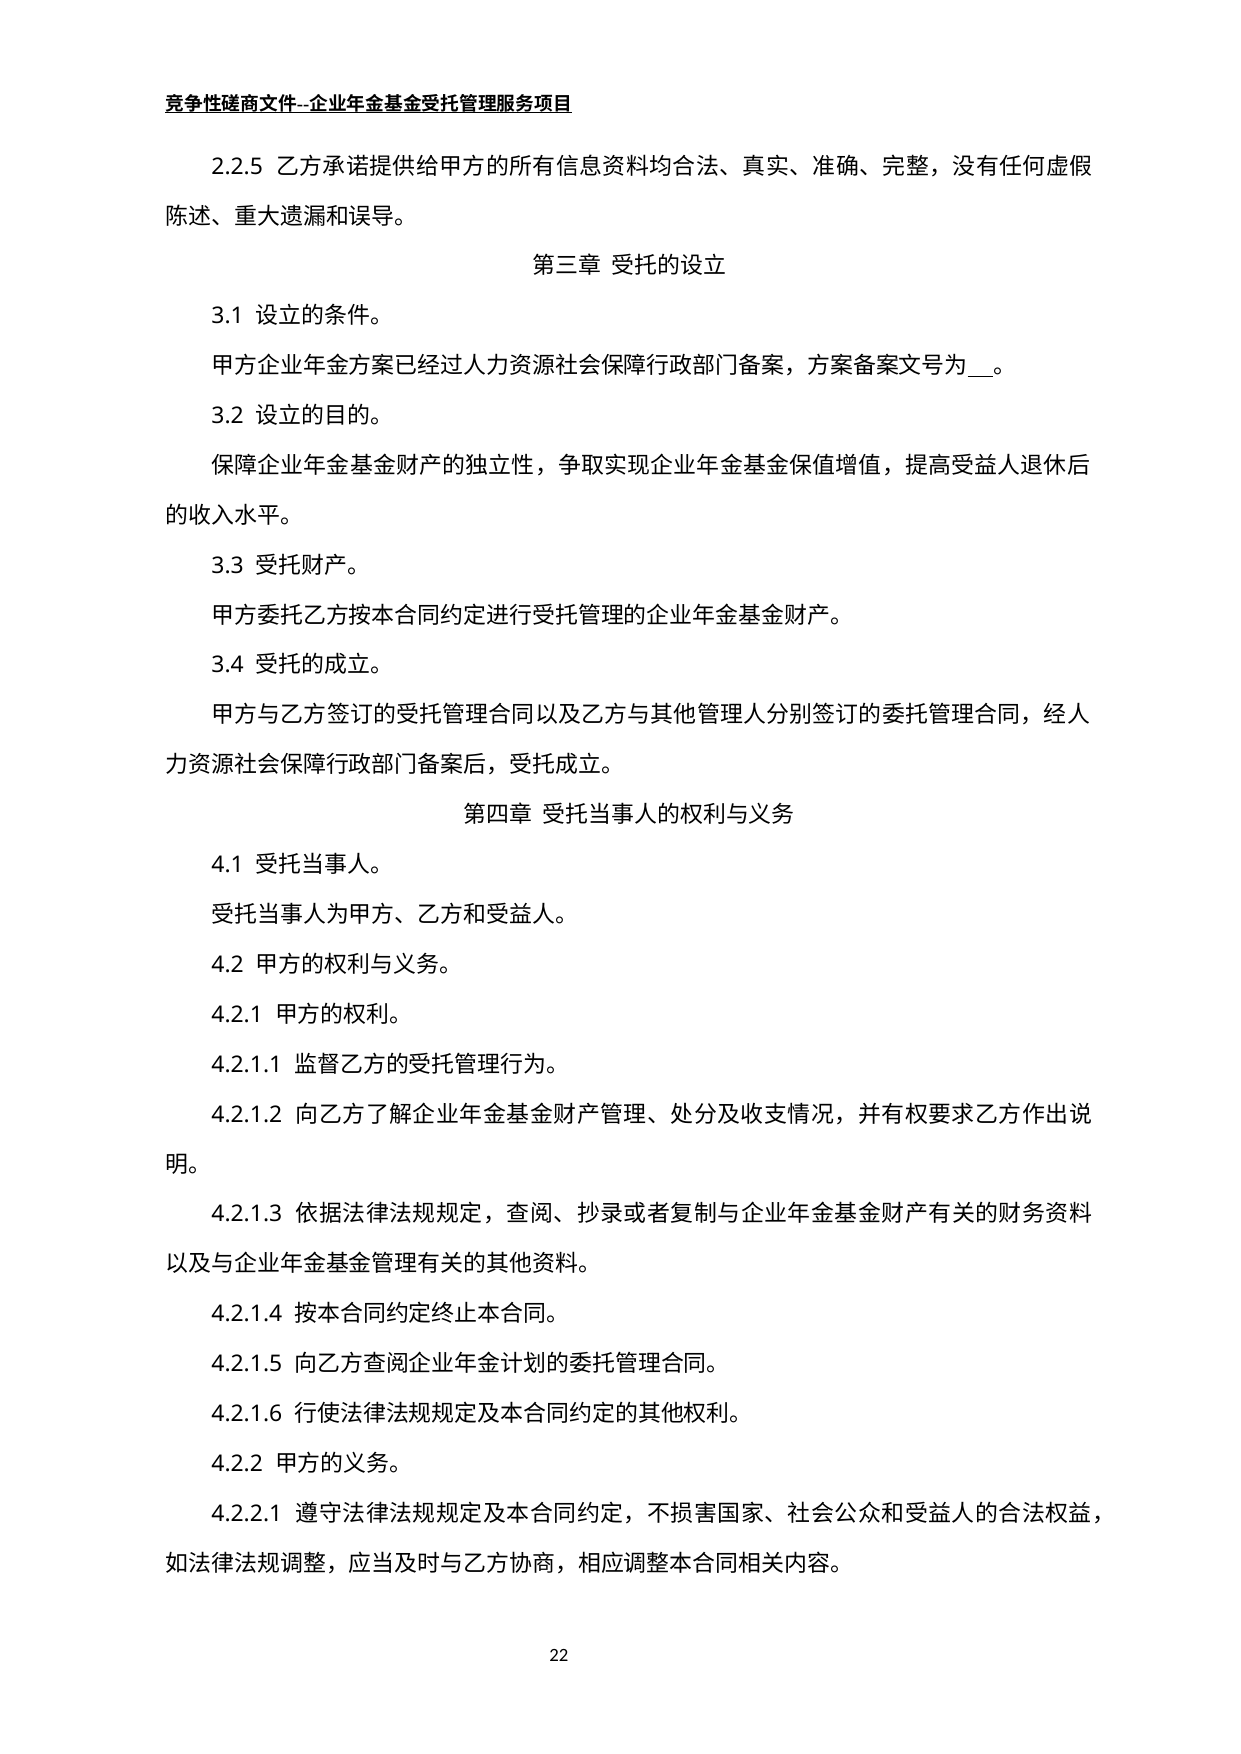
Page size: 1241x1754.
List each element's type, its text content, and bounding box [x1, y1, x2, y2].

text 甲方委托乙方按本合同约定进行受托管理的企业年金基金财产。 [165, 597, 1092, 630]
text 4.2.1.5 向乙方查阅企业年金计划的委托管理合同。 [165, 1345, 1092, 1378]
text 第三章 受托的设立 [165, 247, 1092, 281]
text 3.3 受托财产。 [165, 547, 1092, 580]
text 4.2.2 甲方的义务。 [165, 1445, 1092, 1478]
text 受托当事人为甲方、乙方和受益人。 [165, 896, 1092, 929]
text 4.1 受托当事人。 [165, 846, 1092, 879]
text 第四章 受托当事人的权利与义务 [165, 796, 1092, 829]
text 保障企业年金基金财产的独立性，争取实现企业年金基金保值增值，提高受益人退休后的收入水平。 [165, 447, 1092, 530]
text 3.2 设立的目的。 [165, 397, 1092, 430]
text 甲方企业年金方案已经过人力资源社会保障行政部门备案，方案备案文号为 。 [165, 347, 1092, 380]
text 3.4 受托的成立。 [165, 646, 1092, 680]
text 4.2 甲方的权利与义务。 [165, 946, 1092, 979]
text 4.2.1.2 向乙方了解企业年金基金财产管理、处分及收支情况，并有权要求乙方作出说明。 [165, 1096, 1092, 1179]
text 3.1 设立的条件。 [165, 297, 1092, 331]
text 4.2.1.4 按本合同约定终止本合同。 [165, 1295, 1092, 1328]
text 4.2.2.1 遵守法律法规规定及本合同约定，不损害国家、社会公众和受益人的合法权益，如法律法规调整，应当及时与乙方协商，相应调整本合同相关内容。 [165, 1495, 1092, 1578]
text 甲方与乙方签订的受托管理合同以及乙方与其他管理人分别签订的委托管理合同，经人力资源社会保障行政部门备案后，受托成立。 [165, 696, 1092, 779]
text 2.2.5 乙方承诺提供给甲方的所有信息资料均合法、真实、准确、完整，没有任何虚假陈述、重大遗漏和误导。 [165, 148, 1092, 231]
text 4.2.1.6 行使法律法规规定及本合同约定的其他权利。 [165, 1395, 1092, 1428]
text 4.2.1.3 依据法律法规规定，查阅、抄录或者复制与企业年金基金财产有关的财务资料以及与企业年金基金管理有关的其他资料。 [165, 1195, 1092, 1278]
text 4.2.1 甲方的权利。 [165, 996, 1092, 1029]
text 4.2.1.1 监督乙方的受托管理行为。 [165, 1046, 1092, 1079]
